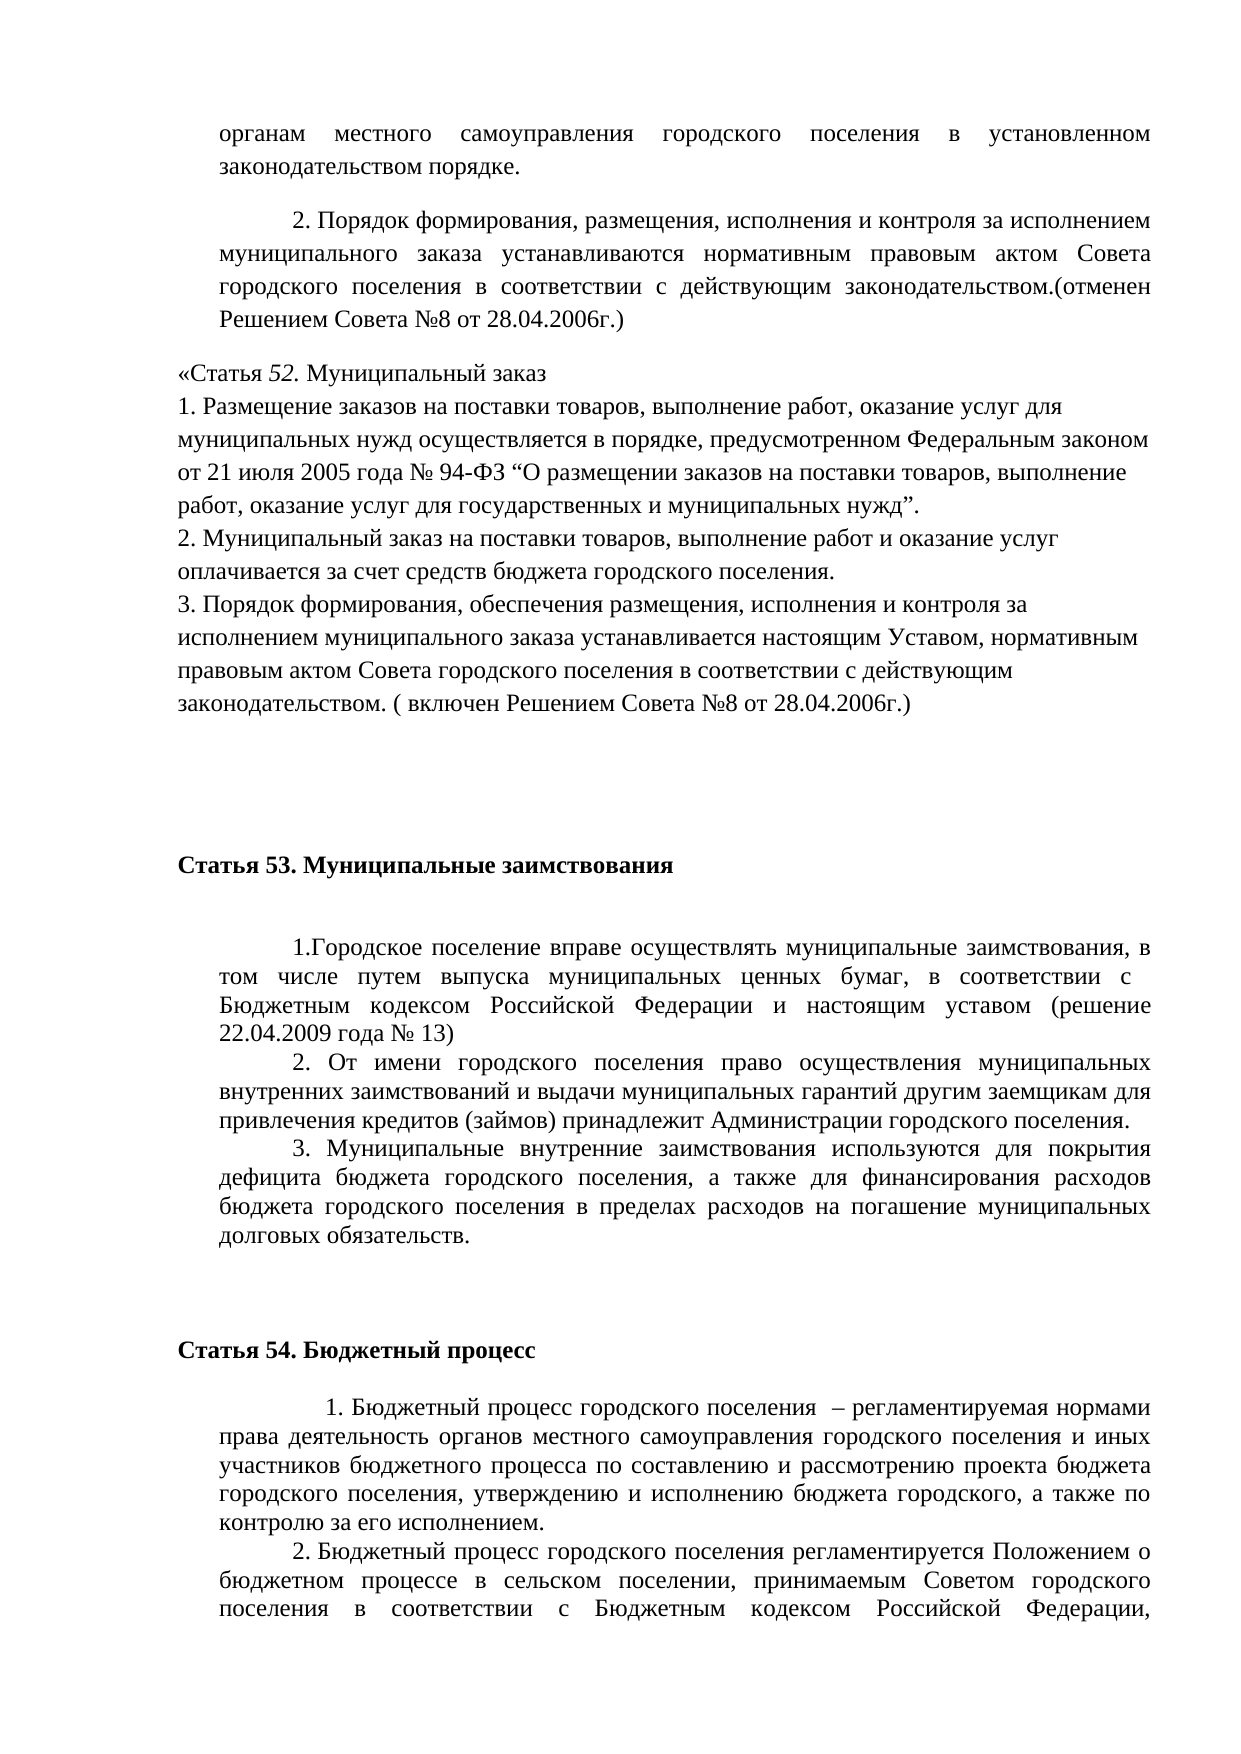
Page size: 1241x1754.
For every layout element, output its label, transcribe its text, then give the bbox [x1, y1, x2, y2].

text 3. Муниципальные внутренние заимствования используются для покрытия дефицита бюджета городского поселения, а также для финансирования расходов бюджета городского поселения в пределах расходов на погашение муниципальных долговых обязательств. [219, 1133, 1152, 1248]
text 2. Порядок формирования, размещения, исполнения и контроля за исполнением муниципального заказа устанавливаются нормативным правовым актом Совета городского поселения в соответствии с действующим законодательством.(отменен Решением Совета №8 от 28.04.2006г.) [219, 205, 1152, 333]
text «Статья 52. Муниципальный заказ 1. Размещение заказов на поставки товаров, выполнение работ, оказание услуг для муниципальных нужд осуществляется в порядке, предусмотренном Федеральным законом от 21 июля 2005 года № 94-ФЗ “О размещении заказов на поставки товаров, выполнение работ, оказание услуг для государственных и муниципальных нужд”. 2. Муниципальный заказ на поставки товаров, выполнение работ и оказание услуг оплачивается за счет средств бюджета городского поселения. 3. Порядок формирования, обеспечения размещения, исполнения и контроля за исполнением муниципального заказа устанавливается настоящим Уставом, нормативным правовым актом Совета городского поселения в соответствии с действующим законодательством. ( включен Решением Совета №8 от 28.04.2006г.) [177, 358, 1152, 717]
text 1.Городское поселение вправе осуществлять муниципальные заимствования, в том числе путем выпуска муниципальных ценных бумаг, в соответствии с Бюджетным кодексом Российской Федерации и настоящим уставом (решение 22.04.2009 года № 13) [219, 932, 1152, 1047]
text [219, 118, 1152, 180]
text 1. Бюджетный процесс городского поселения – регламентируемая нормами права деятельность органов местного самоуправления городского поселения и иных участников бюджетного процесса по составлению и рассмотрению проекта бюджета городского поселения, утверждению и исполнению бюджета городского, а также по контролю за его исполнением. [219, 1392, 1152, 1536]
text 2. От имени городского поселения право осуществления муниципальных внутренних заимствований и выдачи муниципальных гарантий другим заемщикам для привлечения кредитов (займов) принадлежит Администрации городского поселения. [219, 1047, 1152, 1133]
subtitle Статья 54. Бюджетный процесс [177, 1335, 1152, 1363]
subtitle Статья 53. Муниципальные заимствования [177, 850, 1152, 878]
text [219, 1536, 1152, 1622]
